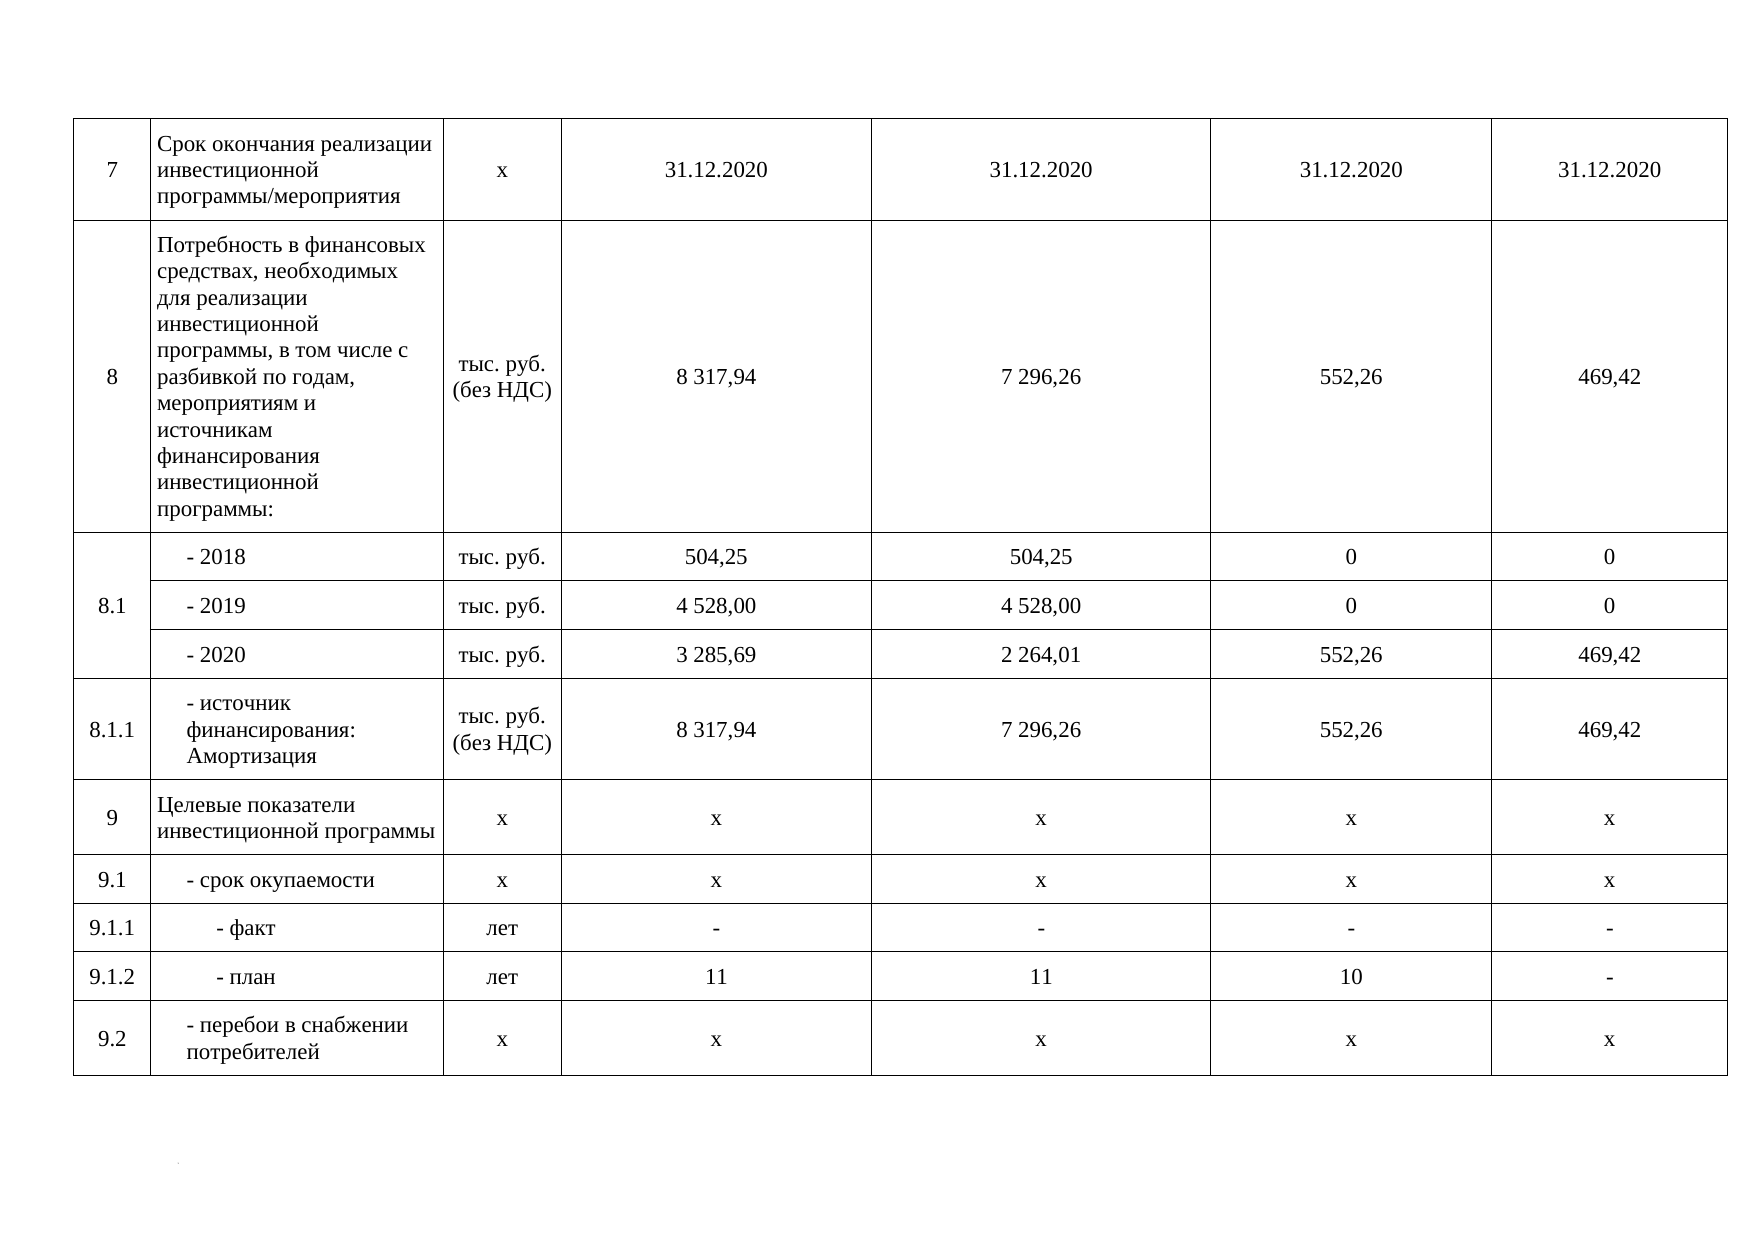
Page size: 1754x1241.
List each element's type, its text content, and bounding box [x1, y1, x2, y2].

table_cell 8.1 [74, 533, 150, 678]
table_cell 552,26 [1211, 221, 1491, 532]
table_cell - факт [151, 904, 443, 951]
table_cell лет [444, 952, 561, 1000]
table_cell 31.12.2020 [872, 119, 1210, 219]
table_cell 4 528,00 [562, 581, 871, 629]
table_cell 552,26 [1211, 679, 1491, 779]
table_cell 469,42 [1492, 630, 1727, 678]
table_cell 8.1.1 [74, 679, 150, 779]
table_cell x [562, 855, 871, 903]
table_cell тыс. руб. [444, 581, 561, 629]
table_cell 0 [1492, 533, 1727, 580]
table_cell 504,25 [562, 533, 871, 580]
table_cell - [1211, 904, 1491, 951]
table_cell 7 296,26 [872, 679, 1210, 779]
table_cell лет [444, 904, 561, 951]
table_cell Целевые показатели инвестиционной программы [151, 780, 443, 854]
table_cell 469,42 [1492, 679, 1727, 779]
table_cell тыс. руб. (без НДС) [444, 221, 561, 532]
table_cell Срок окончания реализации инвестиционной программы/мероприятия [151, 119, 443, 219]
table_cell x [1492, 780, 1727, 854]
table_cell 8 317,94 [562, 221, 871, 532]
table_cell x [1492, 855, 1727, 903]
table_cell тыс. руб. [444, 630, 561, 678]
table_cell - [1492, 952, 1727, 1000]
table_cell - [1492, 904, 1727, 951]
table_cell 3 285,69 [562, 630, 871, 678]
table_cell 31.12.2020 [1492, 119, 1727, 219]
table_cell 0 [1492, 581, 1727, 629]
table_cell 0 [1211, 581, 1491, 629]
table_cell x [1211, 780, 1491, 854]
table_cell 10 [1211, 952, 1491, 1000]
table_cell 552,26 [1211, 630, 1491, 678]
table_cell x [1211, 855, 1491, 903]
table_cell - срок окупаемости [151, 855, 443, 903]
table_cell 31.12.2020 [1211, 119, 1491, 219]
table_cell x [444, 1001, 561, 1075]
table_cell x [872, 855, 1210, 903]
table_cell Потребность в финансовых средствах, необходимых для реализации инвестиционной программы, в том числе с разбивкой по годам, мероприятиям и источникам финансирования инвестиционной программы: [151, 221, 443, 532]
table_cell 9.2 [74, 1001, 150, 1075]
table_cell - 2020 [151, 630, 443, 678]
table_cell x [444, 119, 561, 219]
table_cell - 2019 [151, 581, 443, 629]
table_cell x [562, 1001, 871, 1075]
table_cell x [872, 780, 1210, 854]
table_cell x [562, 780, 871, 854]
table_cell 11 [872, 952, 1210, 1000]
table_cell 9.1 [74, 855, 150, 903]
table_cell 31.12.2020 [562, 119, 871, 219]
table_cell 504,25 [872, 533, 1210, 580]
table_cell 9.1.1 [74, 904, 150, 951]
table_cell x [1211, 1001, 1491, 1075]
table_cell 8 [74, 221, 150, 532]
table_cell тыс. руб. [444, 533, 561, 580]
table_cell 2 264,01 [872, 630, 1210, 678]
table_cell - [872, 904, 1210, 951]
table_cell тыс. руб. (без НДС) [444, 679, 561, 779]
table_cell 469,42 [1492, 221, 1727, 532]
table_cell - перебои в снабжении потребителей [151, 1001, 443, 1075]
table_cell 9 [74, 780, 150, 854]
table_cell 9.1.2 [74, 952, 150, 1000]
table_cell 0 [1211, 533, 1491, 580]
table_cell x [872, 1001, 1210, 1075]
table_cell - план [151, 952, 443, 1000]
table_cell - [562, 904, 871, 951]
table_cell 8 317,94 [562, 679, 871, 779]
table_cell 11 [562, 952, 871, 1000]
table_cell 4 528,00 [872, 581, 1210, 629]
table_cell - 2018 [151, 533, 443, 580]
table_cell 7 [74, 119, 150, 219]
table_cell 7 296,26 [872, 221, 1210, 532]
table_cell x [444, 855, 561, 903]
table_cell - источник финансирования: Амортизация [151, 679, 443, 779]
table_cell x [444, 780, 561, 854]
table_cell x [1492, 1001, 1727, 1075]
